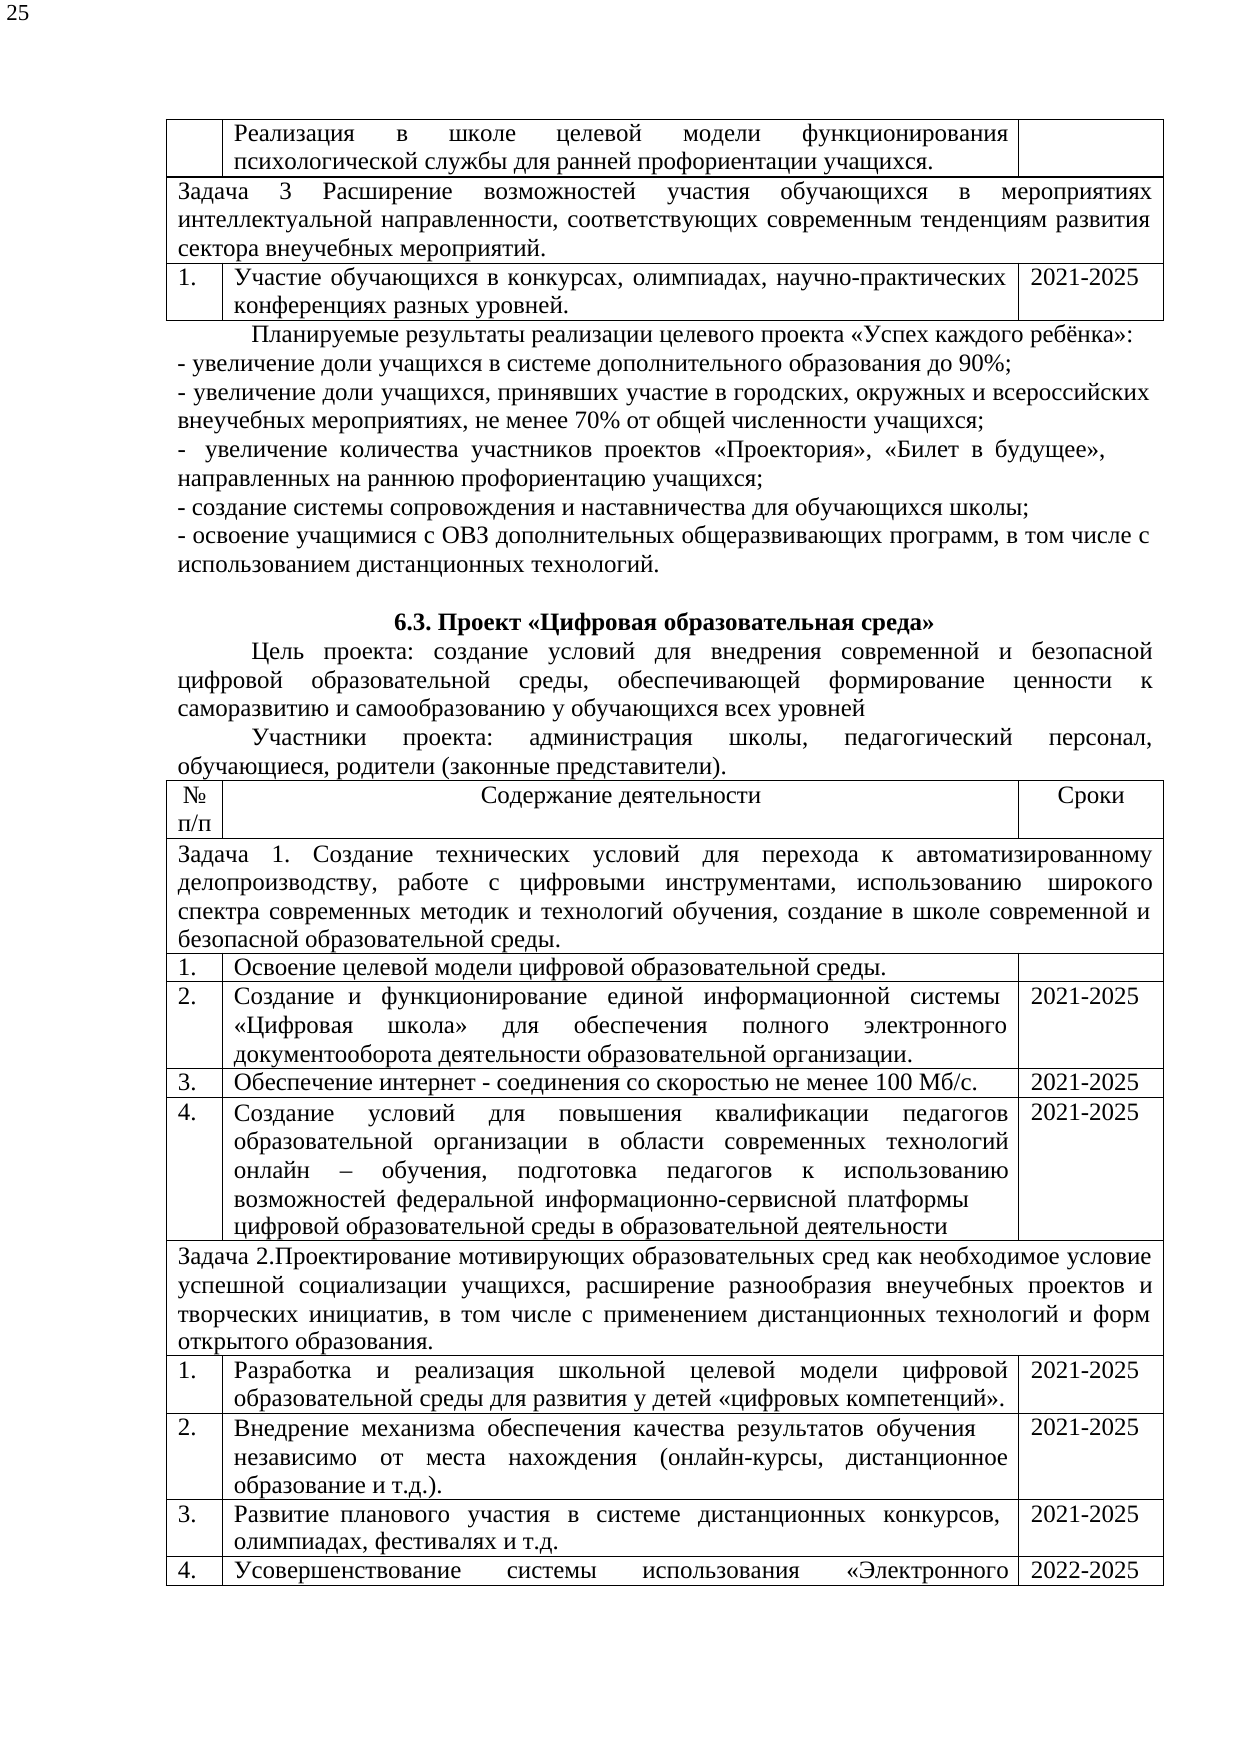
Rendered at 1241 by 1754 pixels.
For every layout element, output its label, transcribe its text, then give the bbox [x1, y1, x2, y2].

table_cell 2021-2025 [1019, 1414, 1163, 1499]
table_cell 1. [167, 1356, 222, 1412]
list увеличение доли учащихся, принявших участие в городских, окружных и всероссийских внеучебных мероприятиях, не менее 70% от общей численности учащихся; [177, 377, 1152, 434]
table_cell 2021-2025 [1019, 264, 1163, 320]
table_cell [1019, 954, 1163, 981]
table_cell 2021-2025 [1019, 1500, 1163, 1556]
list создание системы сопровождения и наставничества для обучающихся школы; [177, 492, 1176, 521]
table_cell Обеспечение интернет - соединения со скоростью не менее 100 Мб/с. [223, 1069, 1018, 1097]
text Участники проекта: администрация школы, педагогический персонал, обучающиеся, родители (законные представители). [177, 722, 1152, 780]
table_cell Задача 1. Создание технических условий для перехода к автоматизированному делопроизводству, работе с цифровыми инструментами, использованию широкого спектра современных методик и технологий обучения, создание в школе современной и безопасной образовательной среды. [167, 839, 1163, 953]
table_cell 1. [167, 954, 222, 981]
table_cell 2021-2025 [1019, 1098, 1163, 1240]
table_cell 3. [167, 1500, 222, 1556]
table_cell Развитие планового участия в системе дистанционных конкурсов, олимпиадах, фестивалях и т.д. [223, 1500, 1018, 1556]
table_cell Внедрение механизма обеспечения качества результатов обучения независимо от места нахождения (онлайн-курсы, дистанционное образование и т.д.). [223, 1414, 1018, 1499]
list увеличение доли учащихся в системе дополнительного образования до 90%; [177, 348, 1176, 377]
table_cell 4. [167, 1098, 222, 1240]
table_cell Задача 3 Расширение возможностей участия обучающихся в мероприятиях интеллектуальной направленности, соответствующих современным тенденциям развития сектора внеучебных мероприятий. [167, 178, 1163, 262]
table_header Реализация в школе целевой модели функционирования психологической службы для ранней профориентации учащихся. [223, 120, 1018, 176]
table_cell Задача 2.Проектирование мотивирующих образовательных сред как необходимое условие успешной социализации учащихся, расширение разнообразия внеучебных проектов и творческих инициатив, в том числе с применением дистанционных технологий и форм открытого образования. [167, 1241, 1163, 1355]
table_cell 2022-2025 [1019, 1557, 1163, 1585]
table_cell 2. [167, 982, 222, 1068]
table_cell Разработка и реализация школьной целевой модели цифровой образовательной среды для развития у детей «цифровых компетенций». [223, 1356, 1018, 1412]
table_header [167, 120, 222, 176]
table_cell 2021-2025 [1019, 982, 1163, 1068]
table_cell 2021-2025 [1019, 1069, 1163, 1097]
table_cell 3. [167, 1069, 222, 1097]
table_header Содержание деятельности [223, 781, 1018, 838]
table_cell 4. [167, 1557, 222, 1585]
table_cell 2021-2025 [1019, 1356, 1163, 1412]
list увеличение количества участников проектов «Проектория», «Билет в будущее», направленных на раннюю профориентацию учащихся; [177, 434, 1152, 492]
table_cell Усовершенствование системы использования «Электронного [223, 1557, 1018, 1585]
table_cell Создание условий для повышения квалификации педагогов образовательной организации в области современных технологий онлайн – обучения, подготовка педагогов к использованию возможностей федеральной информационно-сервисной платформы цифровой образовательной среды в образовательной деятельности [223, 1098, 1018, 1240]
table_cell 1. [167, 264, 222, 320]
table_cell Создание и функционирование единой информационной системы «Цифровая школа» для обеспечения полного электронного документооборота деятельности образовательной организации. [223, 982, 1018, 1068]
list освоение учащимися с ОВЗ дополнительных общеразвивающих программ, в том числе с использованием дистанционных технологий. [177, 521, 1152, 578]
table_cell 2. [167, 1414, 222, 1499]
text Планируемые результаты реализации целевого проекта «Успех каждого ребёнка»: [251, 321, 1176, 348]
table_header [1019, 120, 1163, 176]
table_header Сроки [1019, 781, 1163, 838]
table_header № п/п [167, 781, 222, 838]
subtitle Проект «Цифровая образовательная среда» [394, 607, 1176, 636]
table_cell Освоение целевой модели цифровой образовательной среды. [223, 954, 1018, 981]
table_cell Участие обучающихся в конкурсах, олимпиадах, научно-практических конференциях разных уровней. [223, 264, 1018, 320]
text Цель проекта: создание условий для внедрения современной и безопасной цифровой образовательной среды, обеспечивающей формирование ценности к саморазвитию и самообразованию у обучающихся всех уровней [177, 636, 1152, 722]
